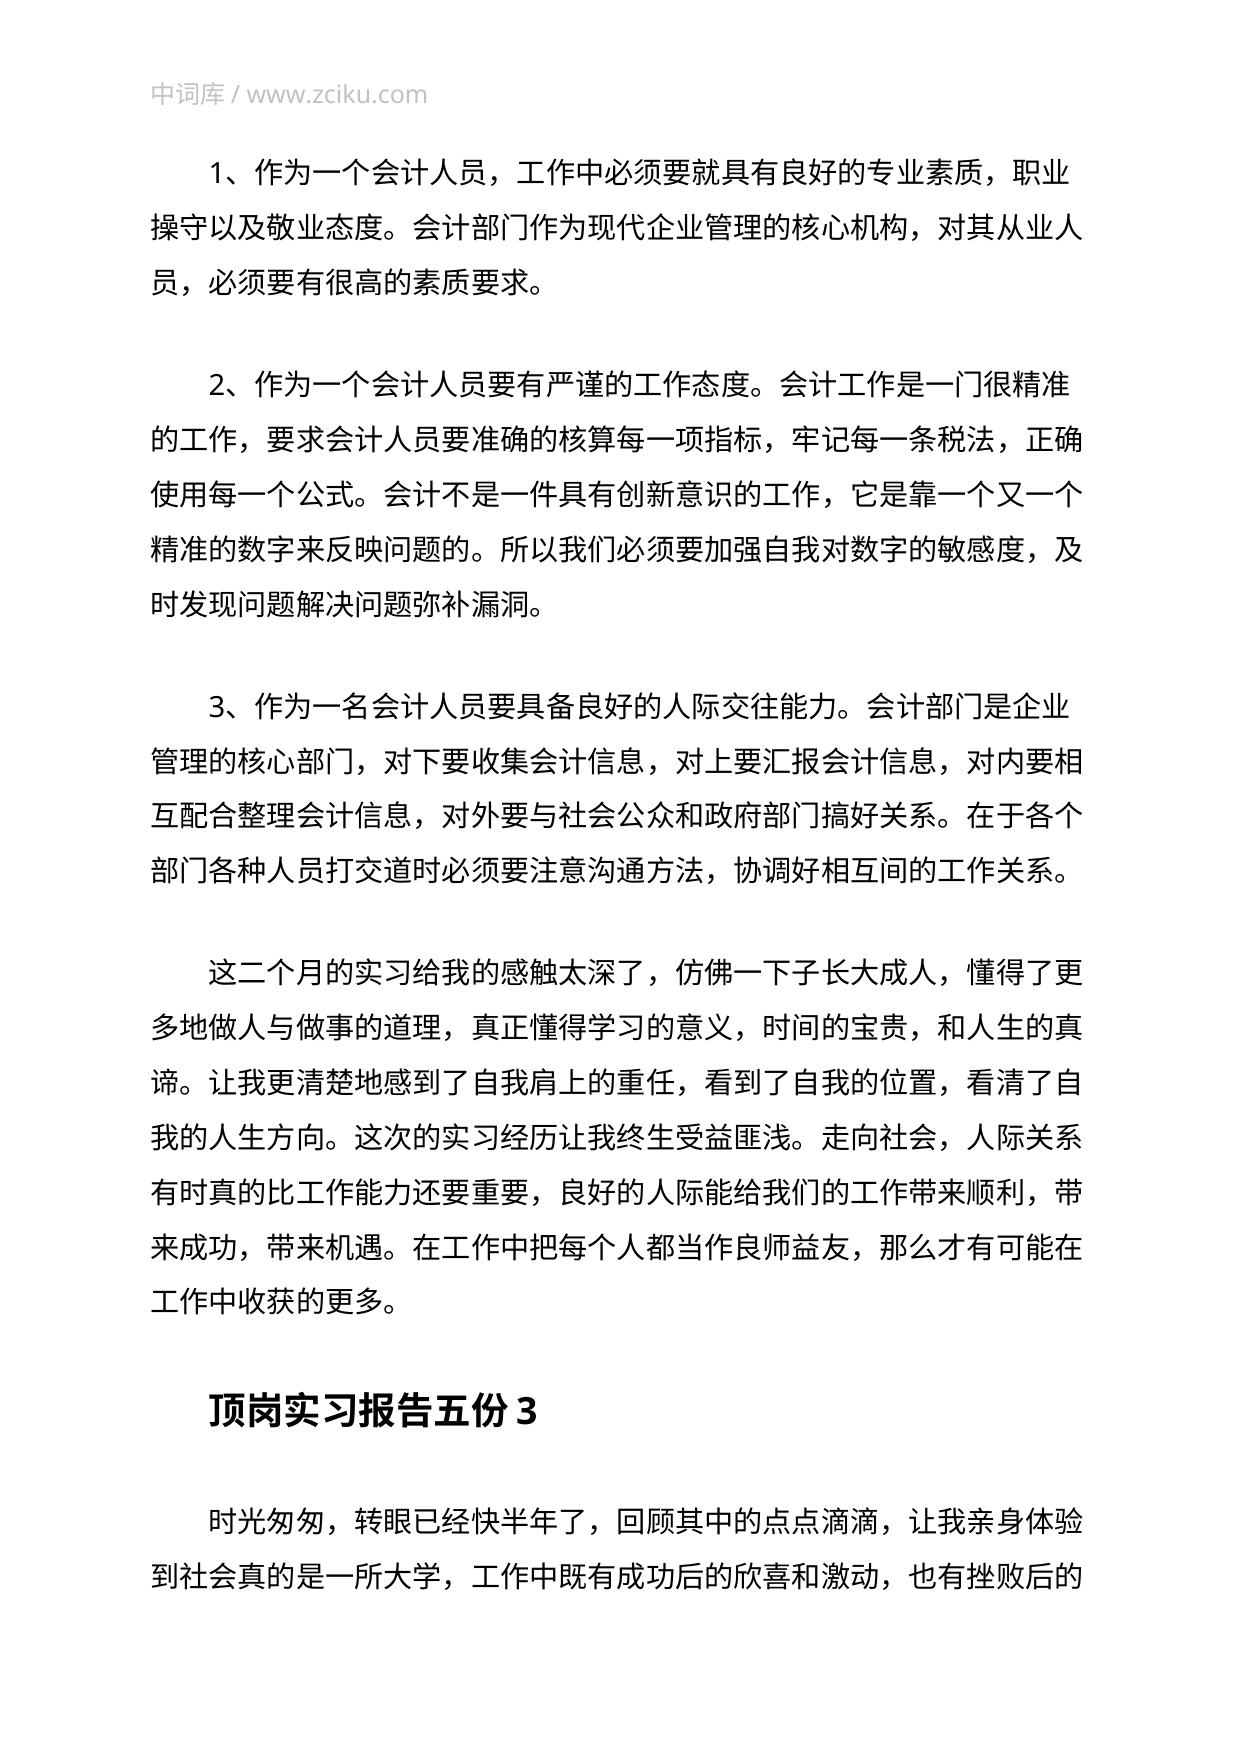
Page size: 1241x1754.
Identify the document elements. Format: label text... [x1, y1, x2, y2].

text 3、作为一名会计人员要具备良好的人际交往能力。会计部门是企业管理的核心部门，对下要收集会计信息，对上要汇报会计信息，对内要相互配合整理会计信息，对外要与社会公众和政府部门搞好关系。在于各个部门各种人员打交道时必须要注意沟通方法，协调好相互间的工作关系。 [150, 683, 1090, 890]
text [150, 1498, 1090, 1596]
text 1、作为一个会计人员，工作中必须要就具有良好的专业素质，职业操守以及敬业态度。会计部门作为现代企业管理的核心机构，对其从业人员，必须要有很高的素质要求。 [150, 150, 1090, 302]
text 顶岗实习报告五份3 [150, 1381, 1090, 1435]
text 2、作为一个会计人员要有严谨的工作态度。会计工作是一门很精准的工作，要求会计人员要准确的核算每一项指标，牢记每一条税法，正确使用每一个公式。会计不是一件具有创新意识的工作，它是靠一个又一个精准的数字来反映问题的。所以我们必须要加强自我对数字的敏感度，及时发现问题解决问题弥补漏洞。 [150, 362, 1090, 624]
text 这二个月的实习给我的感触太深了，仿佛一下子长大成人，懂得了更多地做人与做事的道理，真正懂得学习的意义，时间的宝贵，和人生的真谛。让我更清楚地感到了自我肩上的重任，看到了自我的位置，看清了自我的人生方向。这次的实习经历让我终生受益匪浅。走向社会，人际关系有时真的比工作能力还要重要，良好的人际能给我们的工作带来顺利，带来成功，带来机遇。在工作中把每个人都当作良师益友，那么才有可能在工作中收获的更多。 [150, 950, 1090, 1321]
